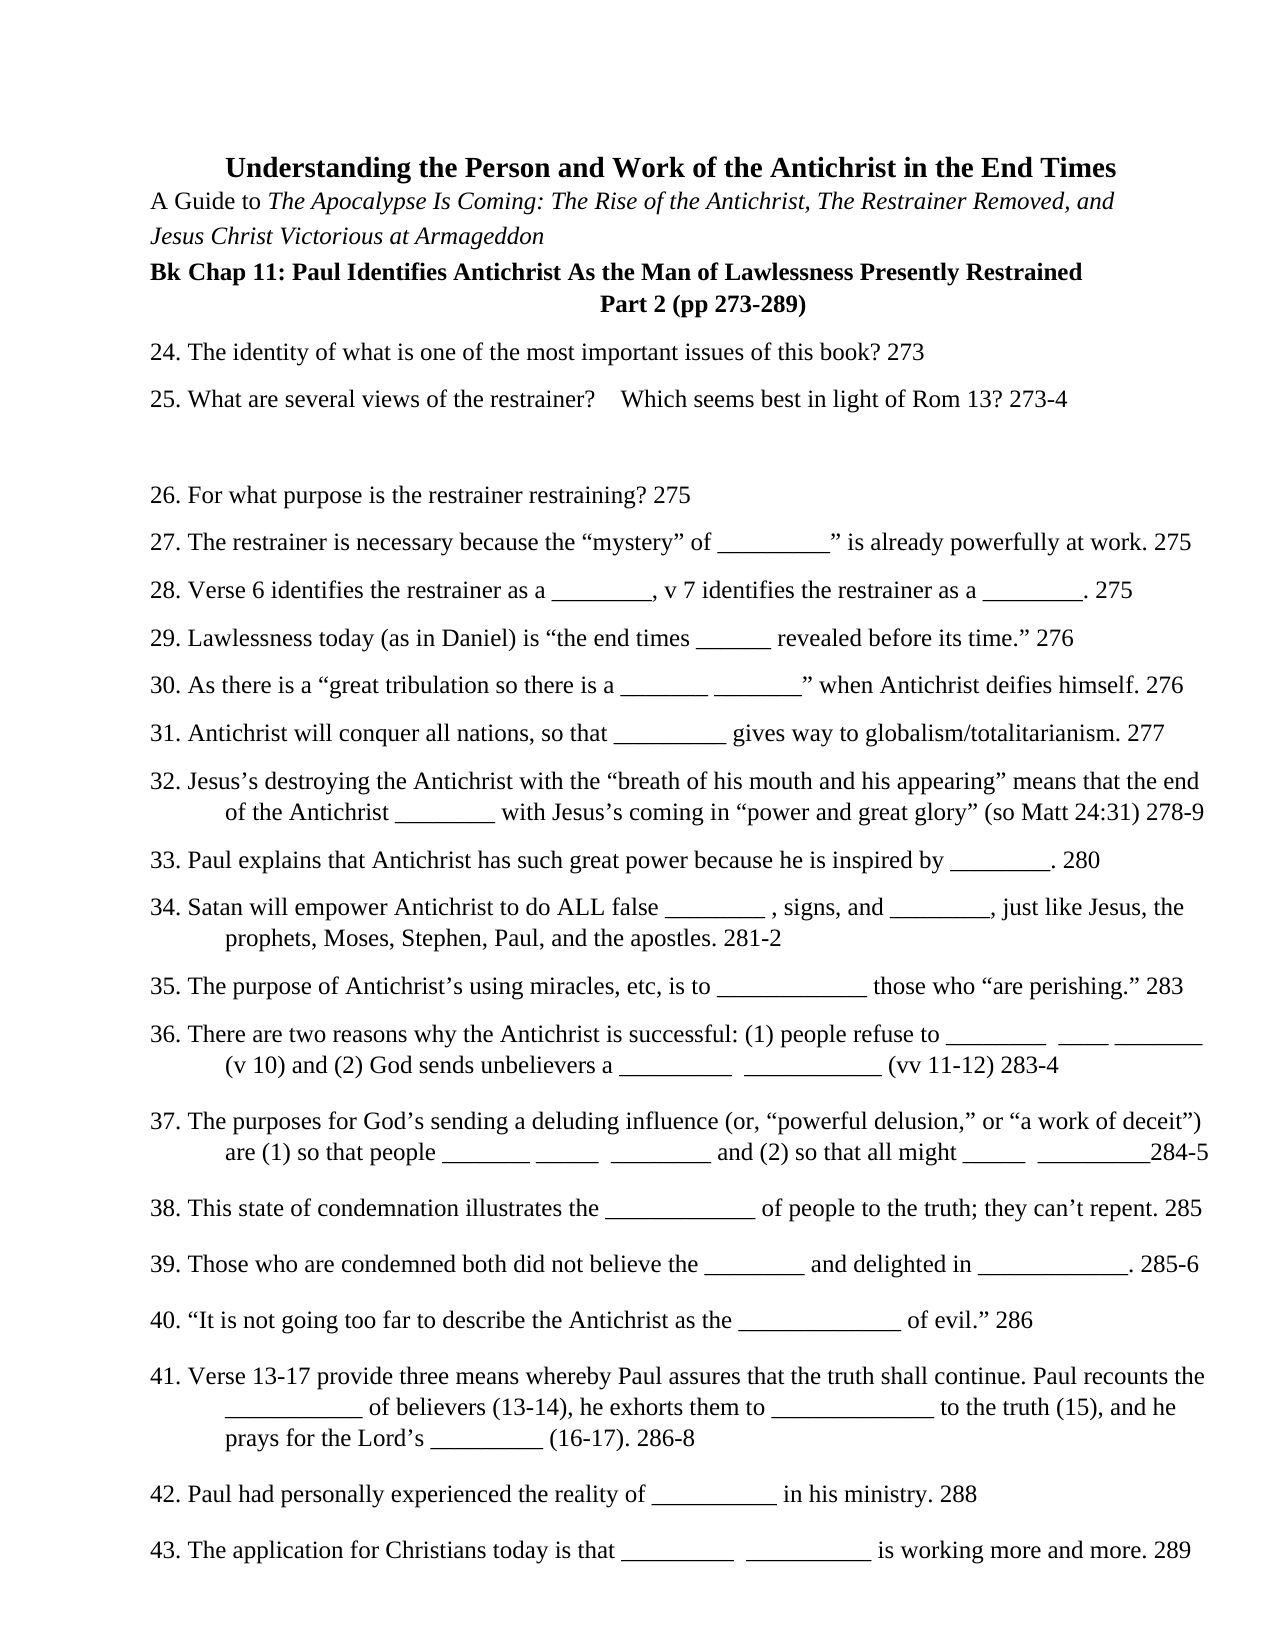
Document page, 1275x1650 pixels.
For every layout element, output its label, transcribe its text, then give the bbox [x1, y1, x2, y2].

text 39. Those who are condemned both did not believe the ________ and delighted in ____________. 285-6 [150, 1249, 1209, 1278]
text 43. The application for Christians today is that _________ __________ is working more and more. 289 [150, 1535, 1209, 1564]
text 26. For what purpose is the restrainer restraining? 275 [150, 480, 1125, 508]
text 32. Jesus’s destroying the Antichrist with the “breath of his mouth and his appearing” means that the end of the Antichrist ________ with Jesus’s coming in “power and great glory” (so Matt 24:31) 278-9 [150, 766, 1209, 826]
text 28. Verse 6 identifies the restrainer as a ________, v 7 identifies the restrainer as a ________. 275 [150, 575, 1209, 604]
text 33. Paul explains that Antichrist has such great power because he is inspired by ________. 280 [150, 845, 1209, 873]
text 29. Lawlessness today (as in Daniel) is “the end times ______ revealed before its time.” 276 [150, 623, 1209, 652]
text 24. The identity of what is one of the most important issues of this book? 273 [150, 337, 1125, 365]
text 27. The restrainer is necessary because the “mystery” of _________” is already powerfully at work. 275 [150, 527, 1209, 556]
text 36. There are two reasons why the Antichrist is successful: (1) people refuse to ________ ____ _______ (v 10) and (2) God sends unbelievers a _________ ___________ (vv 11-12) 283-4 [150, 1019, 1209, 1079]
text 37. The purposes for God’s sending a deluding influence (or, “powerful delusion,” or “a work of deceit”) are (1) so that people _______ _____ ________ and (2) so that all might _____ _________284-5 [150, 1106, 1209, 1166]
text 31. Antichrist will conquer all nations, so that _________ gives way to globalism/totalitarianism. 277 [150, 718, 1209, 747]
text Understanding the Person and Work of the Antichrist in the End Times A Guide to The Apocalypse Is Coming: The Rise of the Antichrist, The Restrainer Removed, and Jesus Christ Victorious at Armageddon Bk Chap 11: Paul Identifies Antichrist As the Man of Lawlessness Presently Restrained Part 2 (pp 273-289) [150, 150, 1125, 318]
text 42. Paul had personally experienced the reality of __________ in his ministry. 288 [150, 1479, 1209, 1508]
text 30. As there is a “great tribulation so there is a _______ _______” when Antichrist deifies himself. 276 [150, 671, 1209, 699]
text 41. Verse 13-17 provide three means whereby Paul assures that the truth shall continue. Paul recounts the ___________ of believers (13-14), he exhorts them to _____________ to the truth (15), and he prays for the Lord’s _________ (16-17). 286-8 [150, 1361, 1209, 1452]
text 34. Satan will empower Antichrist to do ALL false ________ , signs, and ________, just like Jesus, the prophets, Moses, Stephen, Paul, and the apostles. 281-2 [150, 892, 1209, 952]
text 35. The purpose of Antichrist’s using miracles, etc, is to ____________ those who “are perishing.” 283 [150, 971, 1209, 1000]
text 40. “It is not going too far to describe the Antichrist as the _____________ of evil.” 286 [150, 1305, 1209, 1334]
text 25. What are several views of the restrainer? Which seems best in light of Rom 13? 273-4 [150, 384, 1125, 413]
text 38. This state of condemnation illustrates the ____________ of people to the truth; they can’t repent. 285 [150, 1193, 1209, 1222]
